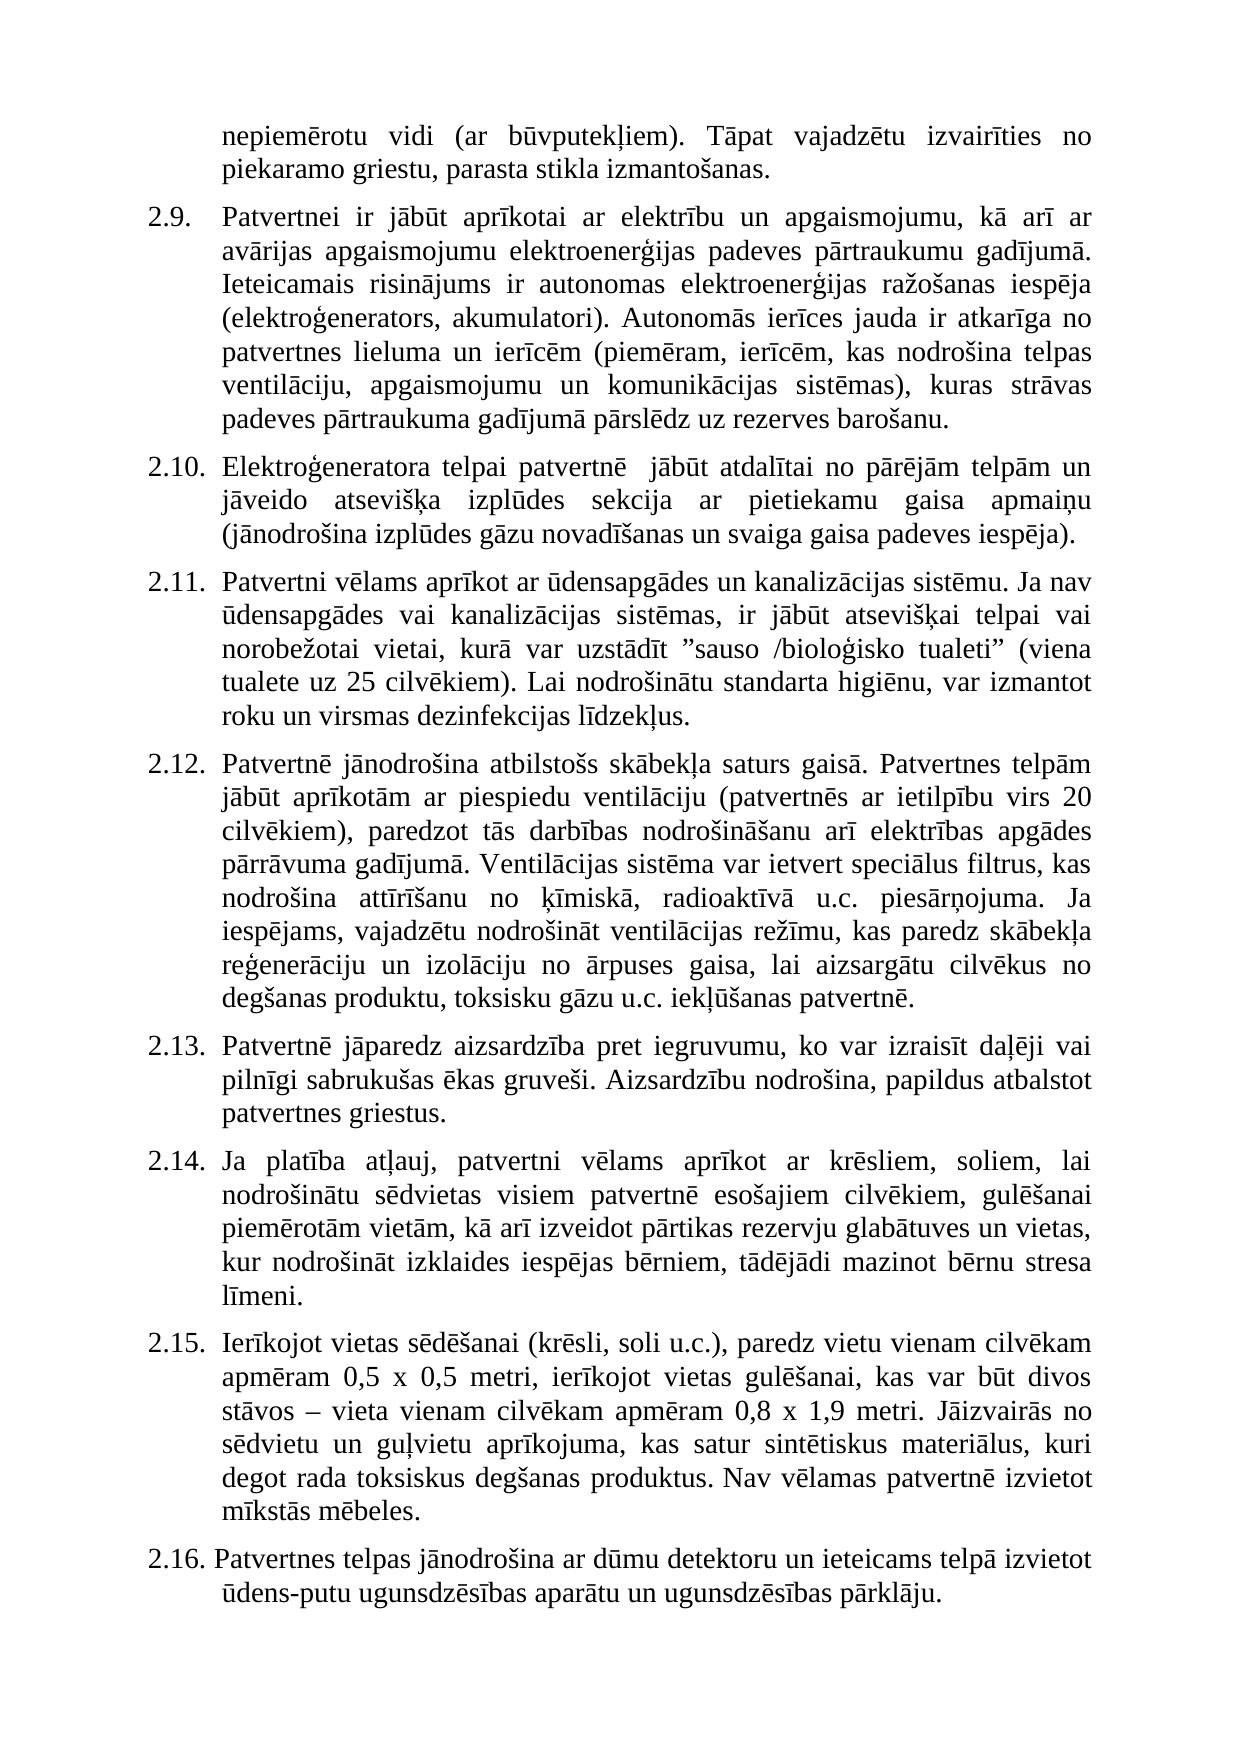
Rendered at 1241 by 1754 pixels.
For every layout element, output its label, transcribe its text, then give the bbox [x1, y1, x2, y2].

text 2.14. Ja platība atļauj, patvertni vēlams aprīkot ar krēsliem, soliem, lai nodrošinātu sēdvietas visiem patvertnē esošajiem cilvēkiem, gulēšanai piemērotām vietām, kā arī izveidot pārtikas rezervju glabātuves un vietas, kur nodrošināt izklaides iespējas bērniem, tādējādi mazinot bērnu stresa līmeni. [148, 1143, 1092, 1311]
text 2.12. Patvertnē jānodrošina atbilstošs skābekļa saturs gaisā. Patvertnes telpām jābūt aprīkotām ar piespiedu ventilāciju (patvertnēs ar ietilpību virs 20 cilvēkiem), paredzot tās darbības nodrošināšanu arī elektrības apgādes pārrāvuma gadījumā. Ventilācijas sistēma var ietvert speciālus filtrus, kas nodrošina attīrīšanu no ķīmiskā, radioaktīvā u.c. piesārņojuma. Ja iespējams, vajadzētu nodrošināt ventilācijas režīmu, kas paredz skābekļa reģenerāciju un izolāciju no ārpuses gaisa, lai aizsargātu cilvēkus no degšanas produktu, toksisku gāzu u.c. iekļūšanas patvertnē. [148, 746, 1092, 1014]
text 2.16. Patvertnes telpas jānodrošina ar dūmu detektoru un ieteicams telpā izvietot ūdens-putu ugunsdzēsības aparātu un ugunsdzēsības pārklāju. [148, 1541, 1092, 1608]
text 2.13. Patvertnē jāparedz aizsardzība pret iegruvumu, ko var izraisīt daļēji vai pilnīgi sabrukušas ēkas gruveši. Aizsardzību nodrošina, papildus atbalstot patvertnes griestus. [148, 1028, 1092, 1129]
text 2.9. Patvertnei ir jābūt aprīkotai ar elektrību un apgaismojumu, kā arī ar avārijas apgaismojumu elektroenerģijas padeves pārtraukumu gadījumā. Ieteicamais risinājums ir autonomas elektroenerģijas ražošanas iespēja (elektroģenerators, akumulatori). Autonomās ierīces jauda ir atkarīga no patvertnes lieluma un ierīcēm (piemēram, ierīcēm, kas nodrošina telpas ventilāciju, apgaismojumu un komunikācijas sistēmas), kuras strāvas padeves pārtraukuma gadījumā pārslēdz uz rezerves barošanu. [148, 199, 1092, 434]
text 2.10. Elektroģeneratora telpai patvertnē jābūt atdalītai no pārējām telpām un jāveido atsevišķa izplūdes sekcija ar pietiekamu gaisa apmaiņu (jānodrošina izplūdes gāzu novadīšanas un svaiga gaisa padeves iespēja). [148, 449, 1092, 549]
text 2.11. Patvertni vēlams aprīkot ar ūdensapgādes un kanalizācijas sistēmu. Ja nav ūdensapgādes vai kanalizācijas sistēmas, ir jābūt atsevišķai telpai vai norobežotai vietai, kurā var uzstādīt ”sauso /bioloģisko tualeti” (viena tualete uz 25 cilvēkiem). Lai nodrošinātu standarta higiēnu, var izmantot roku un virsmas dezinfekcijas līdzekļus. [148, 564, 1092, 731]
text 2.15. Ierīkojot vietas sēdēšanai (krēsli, soli u.c.), paredz vietu vienam cilvēkam apmēram 0,5 x 0,5 metri, ierīkojot vietas gulēšanai, kas var būt divos stāvos – vieta vienam cilvēkam apmēram 0,8 x 1,9 metri. Jāizvairās no sēdvietu un guļvietu aprīkojuma, kas satur sintētiskus materiālus, kuri degot rada toksiskus degšanas produktus. Nav vēlamas patvertnē izvietot mīkstās mēbeles. [148, 1326, 1092, 1527]
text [148, 118, 1092, 185]
